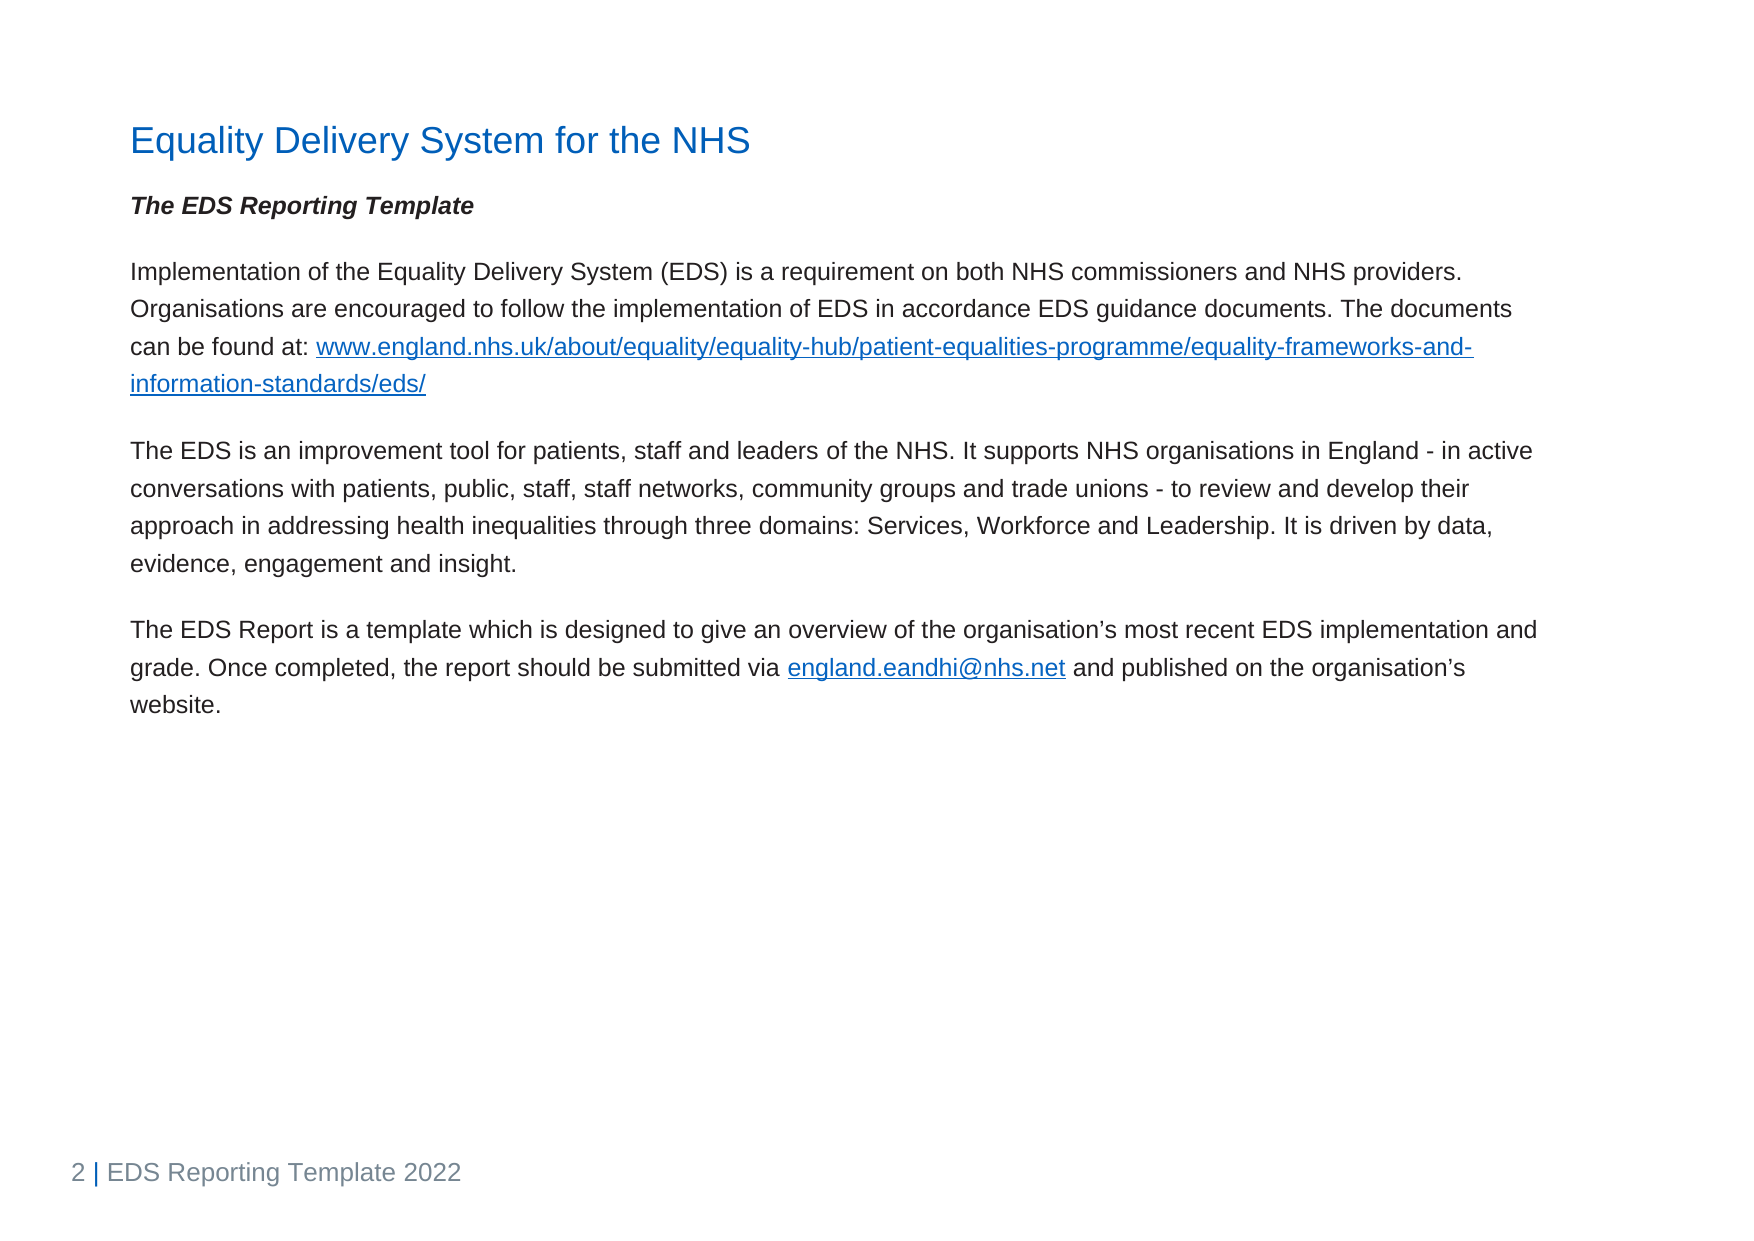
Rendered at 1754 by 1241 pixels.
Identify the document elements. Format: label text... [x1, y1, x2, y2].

text Implementation of the Equality Delivery System (EDS) is a requirement on both NHS commissioners and NHS providers. Organisations are encouraged to follow the implementation of EDS in accordance EDS guidance documents. The documents can be found at: www.england.nhs.uk/about/equality/equality-hub/patient-equalities-programme/equality-frameworks-and-information-standards/eds/ [130, 248, 1547, 398]
text The EDS Reporting Template [130, 191, 1547, 219]
text The EDS Report is a template which is designed to give an overview of the organisation’s most recent EDS implementation and grade. Once completed, the report should be submitted via england.eandhi@nhs.net and published on the organisation’s website. [130, 607, 1547, 719]
text The EDS is an improvement tool for patients, staff and leaders of the NHS. It supports NHS organisations in England - in active conversations with patients, public, staff, staff networks, community groups and trade unions - to review and develop their approach in addressing health inequalities through three domains: Services, Workforce and Leadership. It is driven by data, evidence, engagement and insight. [130, 427, 1547, 577]
subtitle Equality Delivery System for the NHS [130, 118, 1547, 162]
